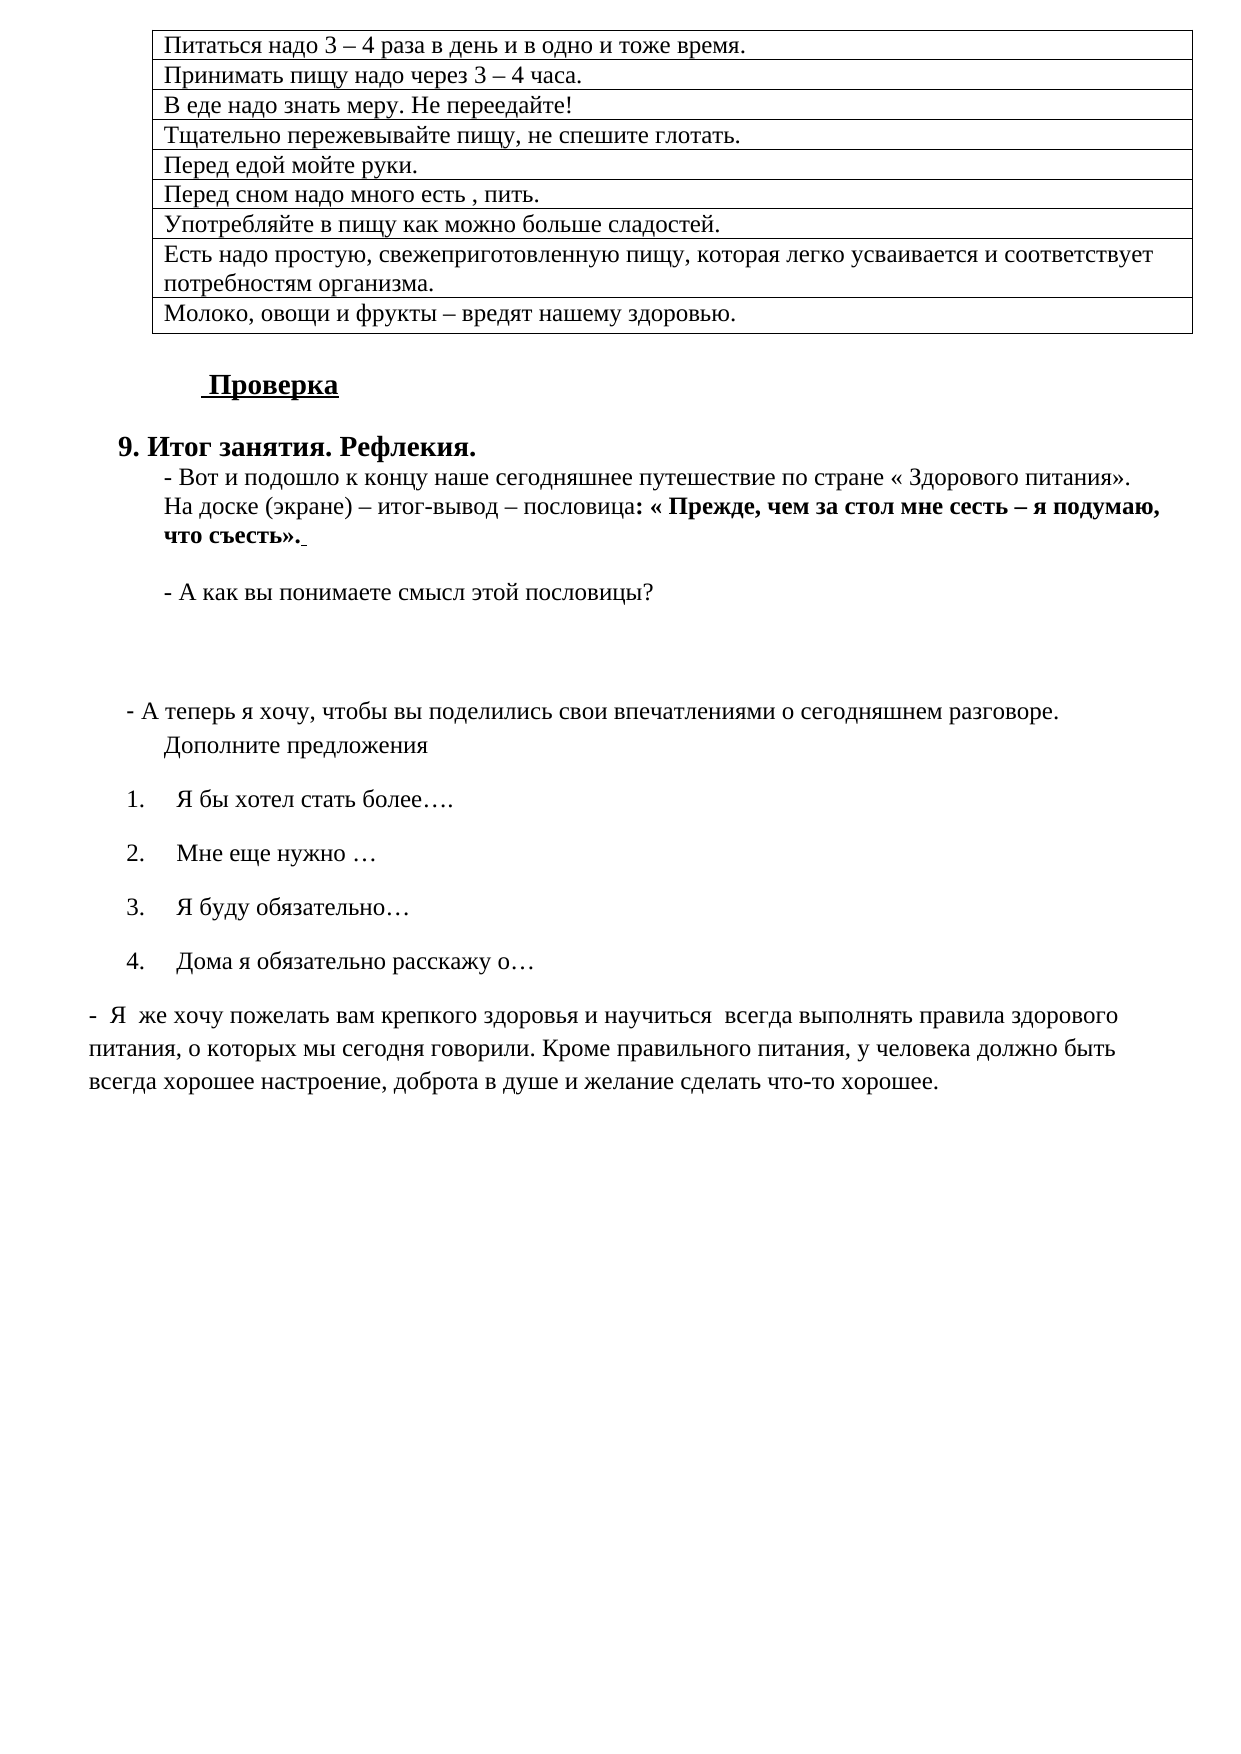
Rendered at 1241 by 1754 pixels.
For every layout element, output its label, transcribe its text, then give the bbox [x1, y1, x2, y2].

text 4. Дома я обязательно расскажу о… [126, 946, 1181, 975]
text 1. Я бы хотел стать более…. [126, 784, 1181, 813]
table_cell Тщательно пережевывайте пищу, не спешите глотать. [153, 120, 1192, 149]
text 3. Я буду обязательно… [126, 892, 1181, 921]
table_cell Перед сном надо много есть , пить. [153, 180, 1192, 208]
table_cell В еде надо знать меру. Не переедайте! [153, 90, 1192, 119]
text - А как вы понимаете смысл этой пословицы? [164, 577, 1181, 606]
text - А теперь я хочу, чтобы вы поделились свои впечатлениями о сегодняшнем разговоре. Дополните предложения [126, 692, 1181, 759]
table_cell Есть надо простую, свежеприготовленную пищу, которая легко усваивается и соответствует потребностям организма. [153, 239, 1192, 297]
table_header Питаться надо 3 – 4 раза в день и в одно и тоже время. [153, 31, 1192, 59]
table_cell Употребляйте в пищу как можно больше сладостей. [153, 209, 1192, 238]
text На доске (экране) – итог-вывод – пословица: « Прежде, чем за стол мне сесть – я подумаю, что съесть». [164, 491, 1181, 548]
table_cell Принимать пищу надо через 3 – 4 часа. [153, 60, 1192, 89]
text - Я же хочу пожелать вам крепкого здоровья и научиться всегда выполнять правила здорового питания, о которых мы сегодня говорили. Кроме правильного питания, у человека должно быть всегда хорошее настроение, доброта в душе и желание сделать что-то хорошее. [89, 1000, 1181, 1095]
text 2. Мне еще нужно … [126, 838, 1181, 867]
table_cell Молоко, овощи и фрукты – вредят нашему здоровью. [153, 298, 1192, 333]
text - Вот и подошло к концу наше сегодняшнее путешествие по стране « Здорового питания». [164, 462, 1181, 491]
table_cell Перед едой мойте руки. [153, 150, 1192, 178]
text 9. Итог занятия. Рефлекия. [89, 429, 1181, 462]
text Проверка [201, 367, 1181, 401]
